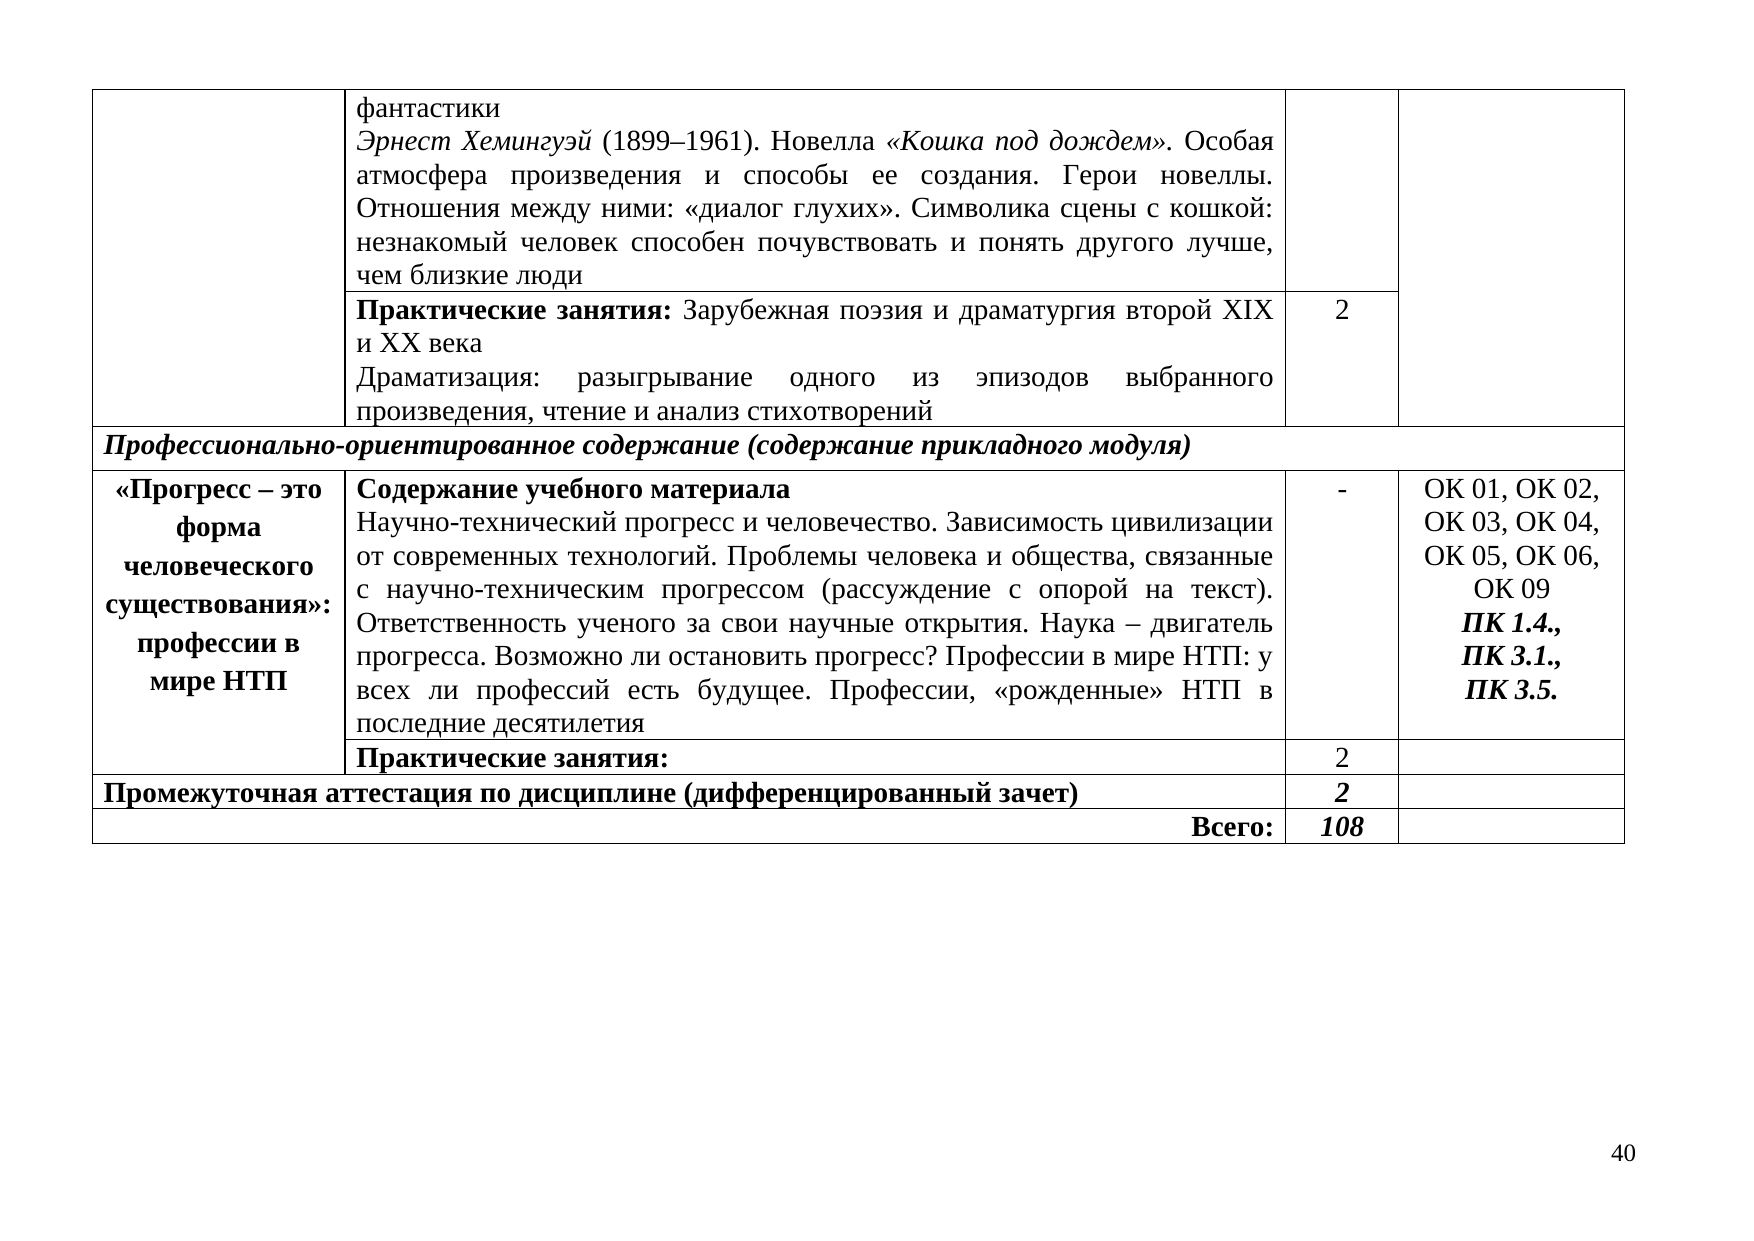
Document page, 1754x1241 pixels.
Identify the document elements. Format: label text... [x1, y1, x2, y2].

table_cell 2 [1286, 292, 1398, 426]
table_cell «Прогресс – это форма человеческого существования»: профессии в мире НТП [93, 471, 344, 774]
table_cell Профессионально-ориентированное содержание (содержание прикладного модуля) [93, 427, 1624, 470]
table_cell Всего: [93, 809, 1285, 843]
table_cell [346, 90, 1285, 291]
table_cell ОК 01, ОК 02, ОК 03, ОК 04, ОК 05, ОК 06, ОК 09 ПК 1.4., ПК 3.1., ПК 3.5. [1399, 471, 1624, 739]
table_cell 108 [1286, 809, 1398, 843]
table_cell Практические занятия: [346, 740, 1285, 774]
table_cell [1399, 775, 1624, 808]
table_cell 2 [1286, 740, 1398, 774]
table_cell [1399, 809, 1624, 843]
table_cell Содержание учебного материала Научно-технический прогресс и человечество. Зависимость цивилизации от современных технологий. Проблемы человека и общества, связанные с научно-техническим прогрессом (рассуждение с опорой на текст). Ответственность ученого за свои научные открытия. Наука – двигатель прогресса. Возможно ли остановить прогресс? Профессии в мире НТП: у всех ли профессий есть будущее. Профессии, «рожденные» НТП в последние десятилетия [346, 471, 1285, 739]
table_cell 2 [1286, 775, 1398, 808]
table_cell - [1286, 471, 1398, 739]
table_cell Промежуточная аттестация по дисциплине (дифференцированный зачет) [93, 775, 1285, 808]
table_cell Практические занятия: Зарубежная поэзия и драматургия второй XIX и XX века Драматизация: разыгрывание одного из эпизодов выбранного произведения, чтение и анализ стихотворений [346, 292, 1285, 426]
table_cell [1399, 740, 1624, 774]
